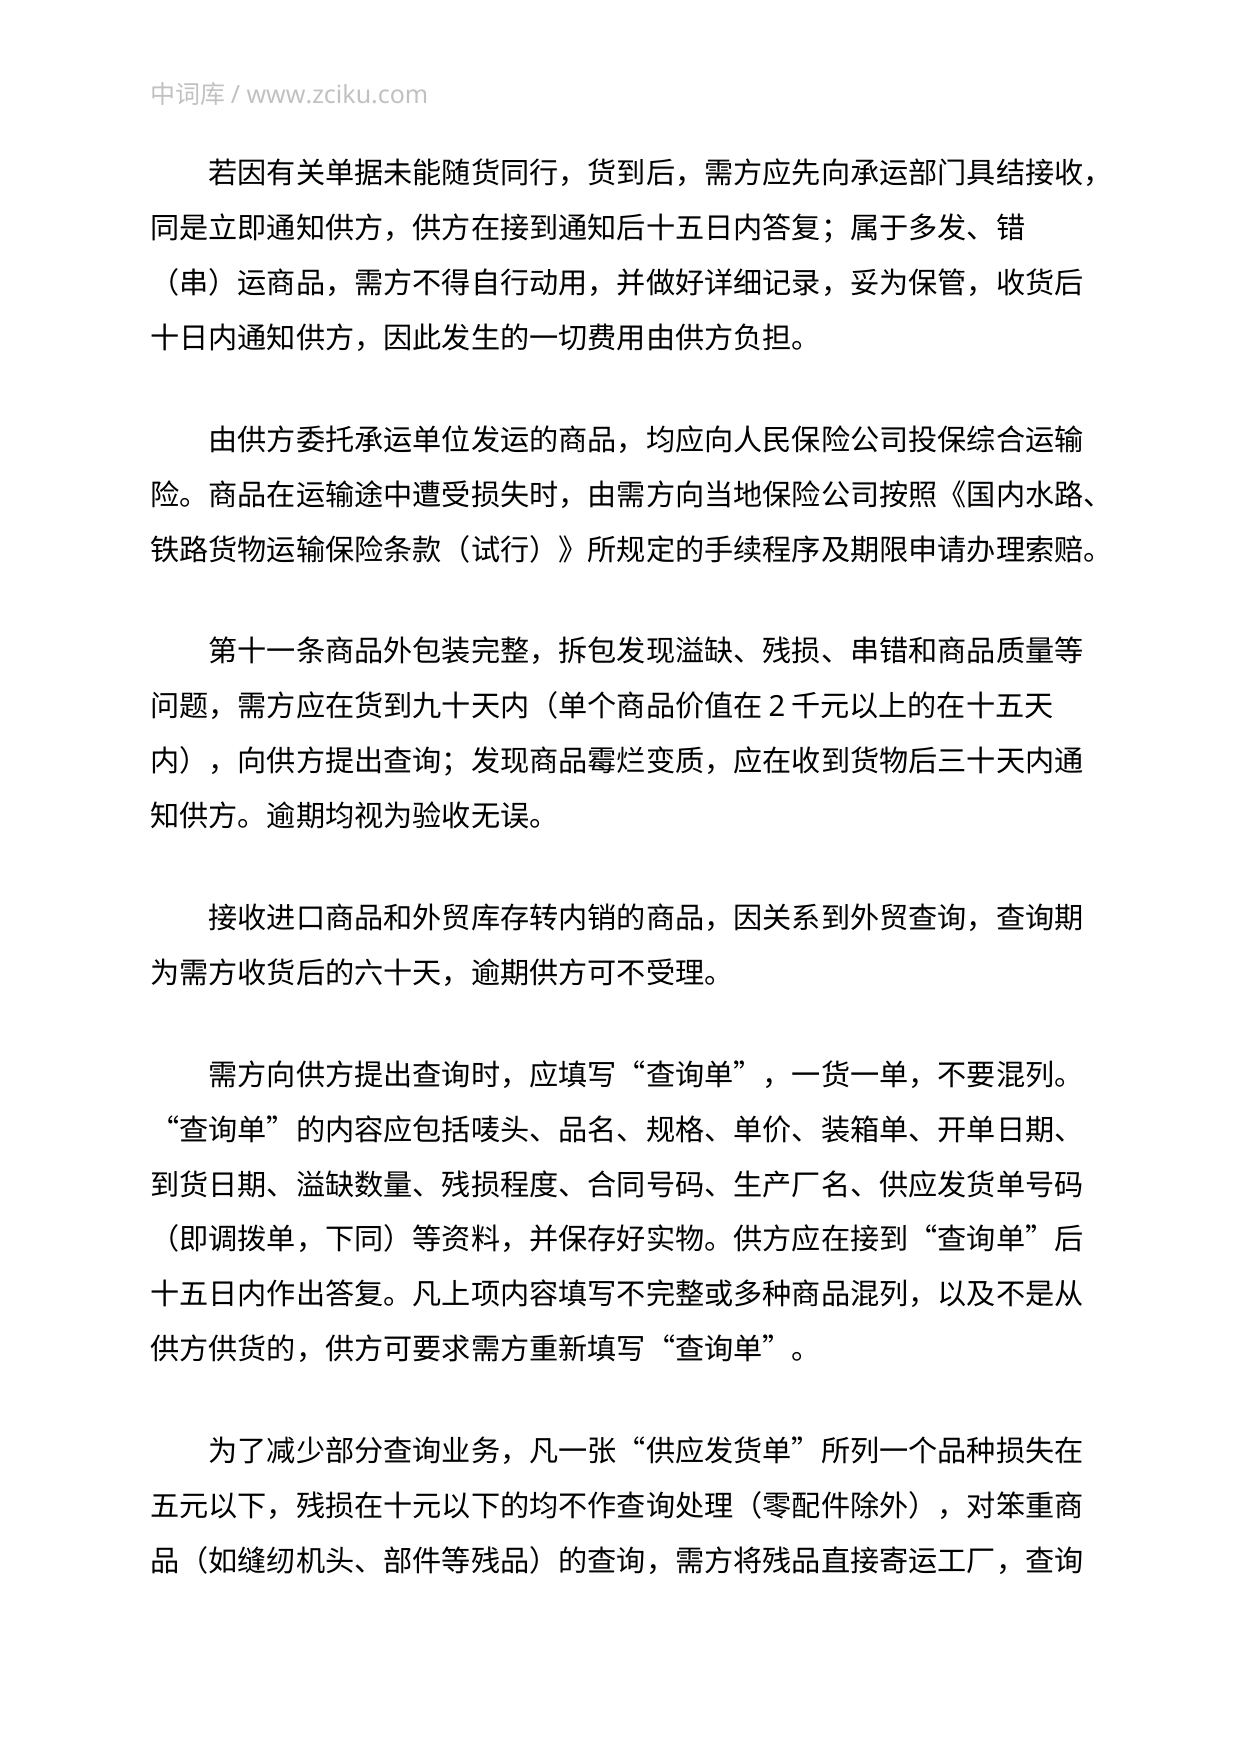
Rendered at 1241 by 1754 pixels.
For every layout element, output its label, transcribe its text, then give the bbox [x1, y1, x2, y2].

text 接收进口商品和外贸库存转内销的商品，因关系到外贸查询，查询期为需方收货后的六十天，逾期供方可不受理。 [150, 894, 1090, 992]
text 若因有关单据未能随货同行，货到后，需方应先向承运部门具结接收，同是立即通知供方，供方在接到通知后十五日内答复；属于多发、错（串）运商品，需方不得自行动用，并做好详细记录，妥为保管，收货后十日内通知供方，因此发生的一切费用由供方负担。 [150, 150, 1090, 357]
text 由供方委托承运单位发运的商品，均应向人民保险公司投保综合运输险。商品在运输途中遭受损失时，由需方向当地保险公司按照《国内水路、铁路货物运输保险条款（试行）》所规定的手续程序及期限申请办理索赔。 [150, 416, 1090, 568]
text 第十一条商品外包装完整，拆包发现溢缺、残损、串错和商品质量等问题，需方应在货到九十天内（单个商品价值在2千元以上的在十五天内），向供方提出查询；发现商品霉烂变质，应在收到货物后三十天内通知供方。逾期均视为验收无误。 [150, 628, 1090, 835]
text 需方向供方提出查询时，应填写“查询单”，一货一单，不要混列。“查询单”的内容应包括唛头、品名、规格、单价、装箱单、开单日期、到货日期、溢缺数量、残损程度、合同号码、生产厂名、供应发货单号码（即调拨单，下同）等资料，并保存好实物。供方应在接到“查询单”后十五日内作出答复。凡上项内容填写不完整或多种商品混列，以及不是从供方供货的，供方可要求需方重新填写“查询单”。 [150, 1051, 1090, 1368]
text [150, 1427, 1090, 1579]
